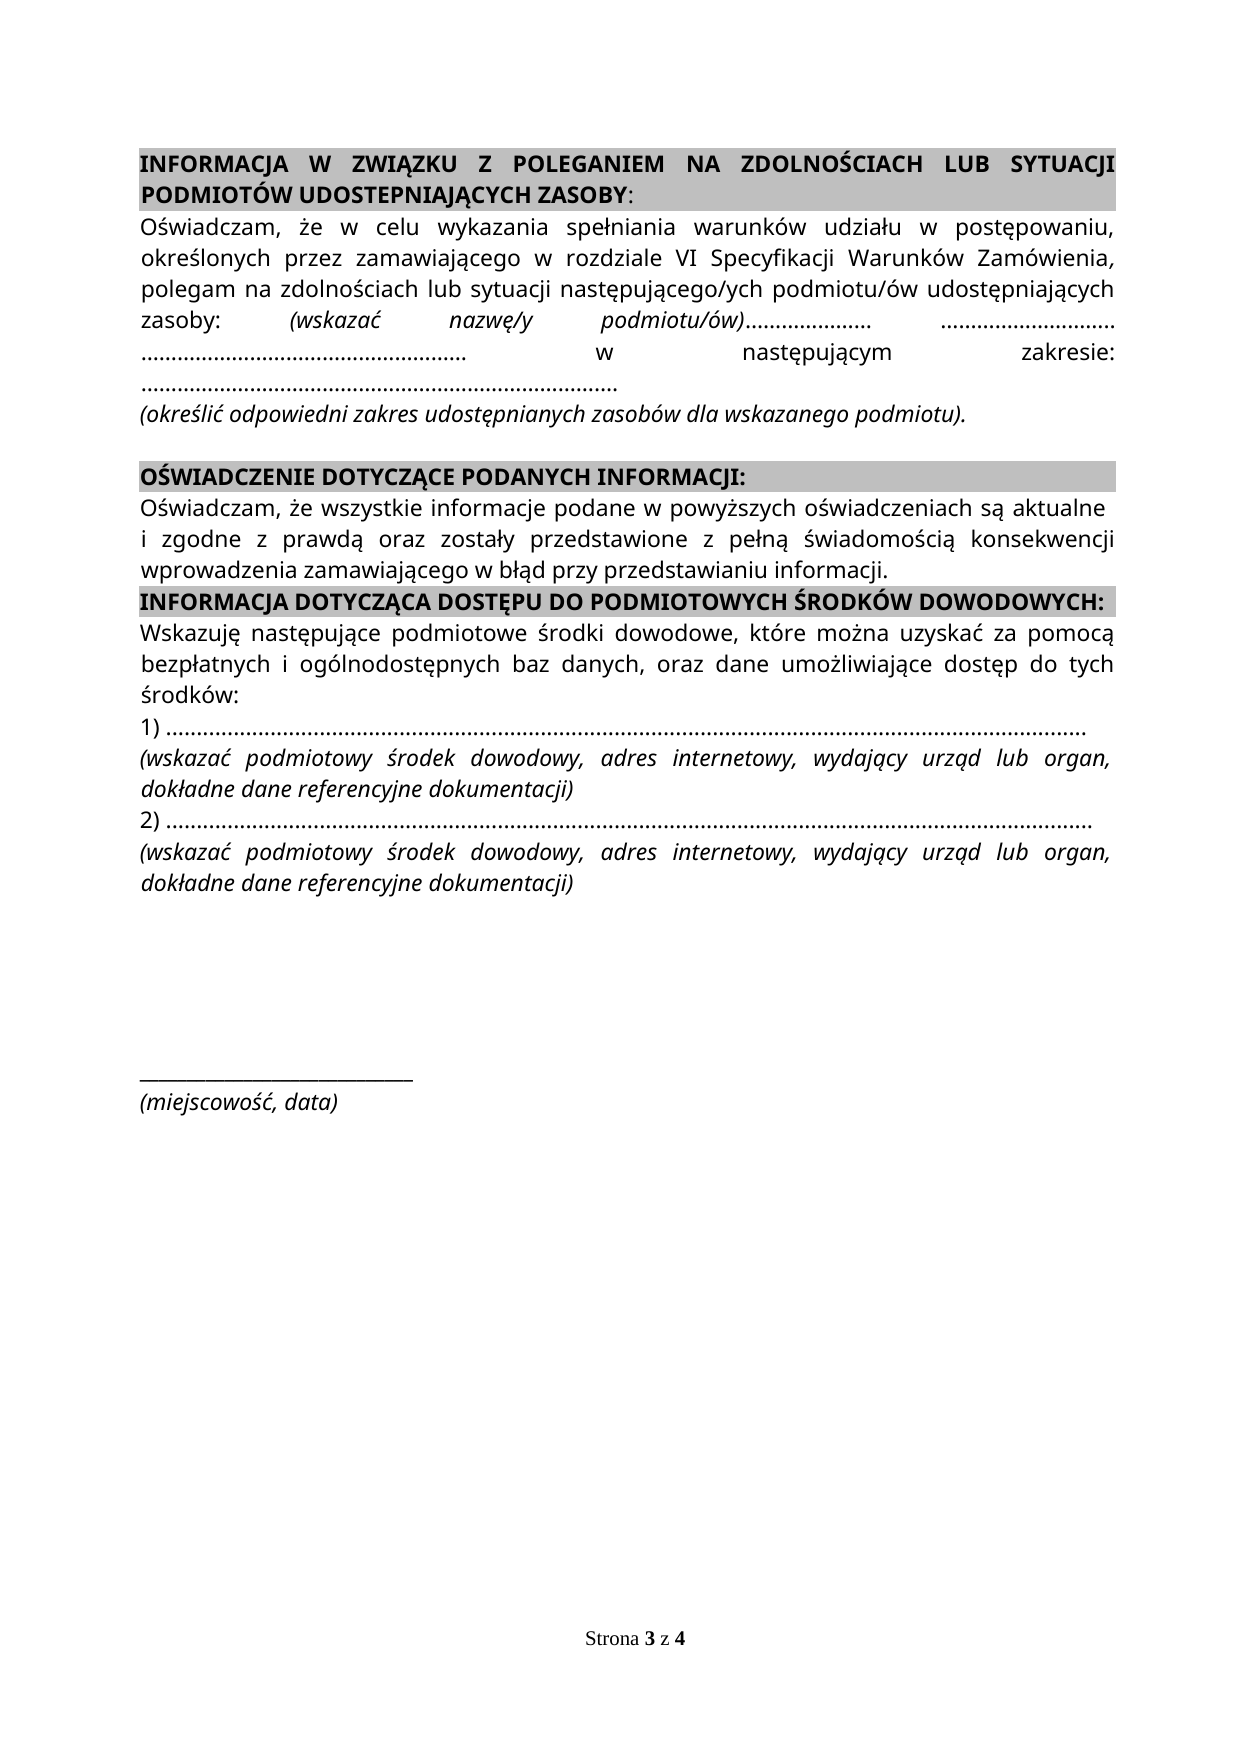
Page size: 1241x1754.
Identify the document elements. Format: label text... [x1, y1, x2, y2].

text INFORMACJA DOTYCZĄCA DOSTĘPU DO PODMIOTOWYCH ŚRODKÓW DOWODOWYCH: [139, 586, 1116, 617]
text OŚWIADCZENIE DOTYCZĄCE PODANYCH INFORMACJI: [139, 461, 1116, 492]
text (wskazać podmiotowy środek dowodowy, adres internetowy, wydający urząd lub organ, dokładne dane referencyjne dokumentacji) [139, 836, 1116, 898]
text Oświadczam, że wszystkie informacje podane w powyższych oświadczeniach są aktualne i zgodne z prawdą oraz zostały przedstawione z pełną świadomością konsekwencji wprowadzenia zamawiającego w błąd przy przedstawianiu informacji. [139, 492, 1116, 586]
text Oświadczam, że w celu wykazania spełniania warunków udziału w postępowaniu, określonych przez zamawiającego w rozdziale VI Specyfikacji Warunków Zamówienia, polegam na zdolnościach lub sytuacji następującego/ych podmiotu/ów udostępniających zasoby: (wskazać nazwę/y podmiotu/ów)………………… ………………………..……………………………………………… w następującym zakresie: ……………………………………………………………………. [139, 211, 1116, 398]
text _____________________________ [139, 1054, 1141, 1086]
text (określić odpowiedni zakres udostępnianych zasobów dla wskazanego podmiotu). [139, 398, 1116, 429]
text (wskazać podmiotowy środek dowodowy, adres internetowy, wydający urząd lub organ, dokładne dane referencyjne dokumentacji) [139, 742, 1116, 804]
text INFORMACJA W ZWIĄZKU Z POLEGANIEM NA ZDOLNOŚCIACH LUB SYTUACJI PODMIOTÓW UDOSTEPNIAJĄCYCH ZASOBY: [139, 148, 1116, 211]
text (miejscowość, data) [139, 1086, 1141, 1117]
text Wskazuję następujące podmiotowe środki dowodowe, które można uzyskać za pomocą bezpłatnych i ogólnodostępnych baz danych, oraz dane umożliwiające dostęp do tych środków: [139, 617, 1116, 711]
text 2) ....................................................................................................................................................... [139, 804, 1116, 836]
text 1) ...................................................................................................................................................... [139, 711, 1116, 742]
